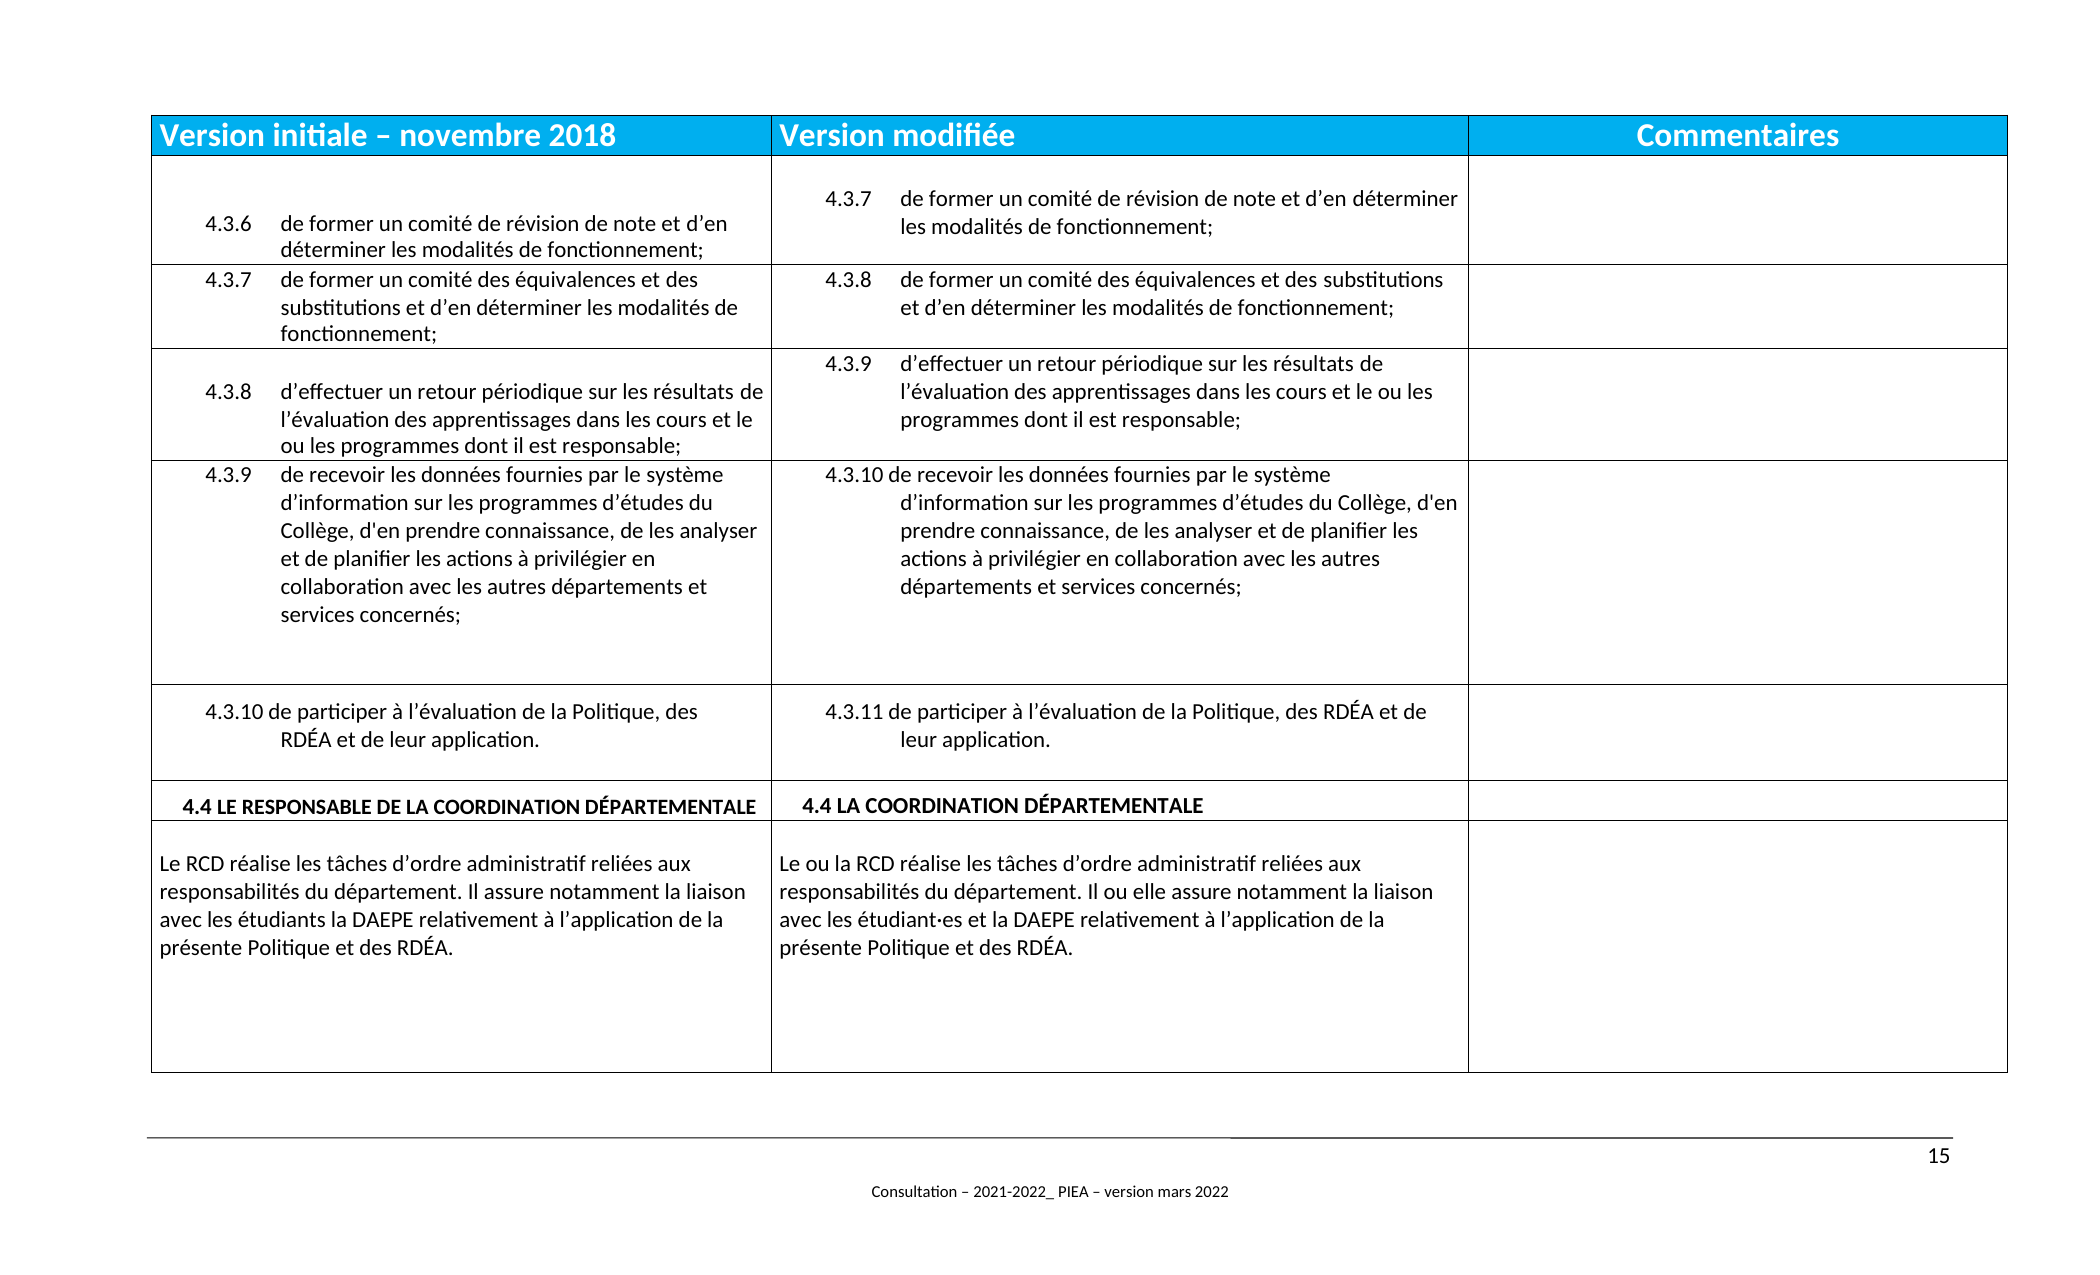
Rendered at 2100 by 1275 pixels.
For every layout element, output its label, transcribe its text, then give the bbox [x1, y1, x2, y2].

table_cell [1469, 821, 2007, 1072]
table_cell 4.3.7 de former un comité des équivalences et des substitutions et d’en déterminer les modalités de fonctionnement; [152, 265, 771, 348]
table_cell [1469, 461, 2007, 684]
table_header Version modifiée [772, 116, 1468, 155]
table_cell 4.3.9 de recevoir les données fournies par le système d’information sur les programmes d’études du Collège, d'en prendre connaissance, de les analyser et de planifier les actions à privilégier en collaboration avec les autres départements et services concernés; [152, 461, 771, 684]
table_cell [1469, 265, 2007, 348]
table_cell 4.3.9 d’effectuer un retour périodique sur les résultats de l’évaluation des apprentissages dans les cours et le ou les programmes dont il est responsable; [772, 349, 1468, 460]
table_cell [1469, 781, 2007, 820]
table_cell Le ou la RCD réalise les tâches d’ordre administratif reliées aux responsabilités du département. Il ou elle assure notamment la liaison avec les étudiant·es et la DAEPE relativement à l’application de la présente Politique et des RDÉA. [772, 821, 1468, 1072]
table_cell 4.3.6 de former un comité de révision de note et d’en déterminer les modalités de fonctionnement; [152, 156, 771, 264]
table_header Version initiale – novembre 2018 [152, 116, 771, 155]
table_cell 4.3.11 de participer à l’évaluation de la Politique, des RDÉA et de leur application. [772, 685, 1468, 780]
table_cell [1469, 349, 2007, 460]
table_cell Le RCD réalise les tâches d’ordre administratif reliées aux responsabilités du département. Il assure notamment la liaison avec les étudiants la DAEPE relativement à l’application de la présente Politique et des RDÉA. [152, 821, 771, 1072]
table_cell 4.3.8 d’effectuer un retour périodique sur les résultats de l’évaluation des apprentissages dans les cours et le ou les programmes dont il est responsable; [152, 349, 771, 460]
table_cell 4.4 LA COORDINATION DÉPARTEMENTALE [772, 781, 1468, 820]
table_cell 4.3.7 de former un comité de révision de note et d’en déterminer les modalités de fonctionnement; [772, 156, 1468, 264]
table_cell 4.4 LE RESPONSABLE DE LA COORDINATION DÉPARTEMENTALE [152, 781, 771, 820]
table_header Commentaires [1469, 116, 2007, 155]
table_cell 4.3.8 de former un comité des équivalences et des substitutions et d’en déterminer les modalités de fonctionnement; [772, 265, 1468, 348]
table_cell 4.3.10 de recevoir les données fournies par le système d’information sur les programmes d’études du Collège, d'en prendre connaissance, de les analyser et de planifier les actions à privilégier en collaboration avec les autres départements et services concernés; [772, 461, 1468, 684]
table_cell [1469, 685, 2007, 780]
table_cell 4.3.10 de participer à l’évaluation de la Politique, des RDÉA et de leur application. [152, 685, 771, 780]
table_cell [1469, 156, 2007, 264]
